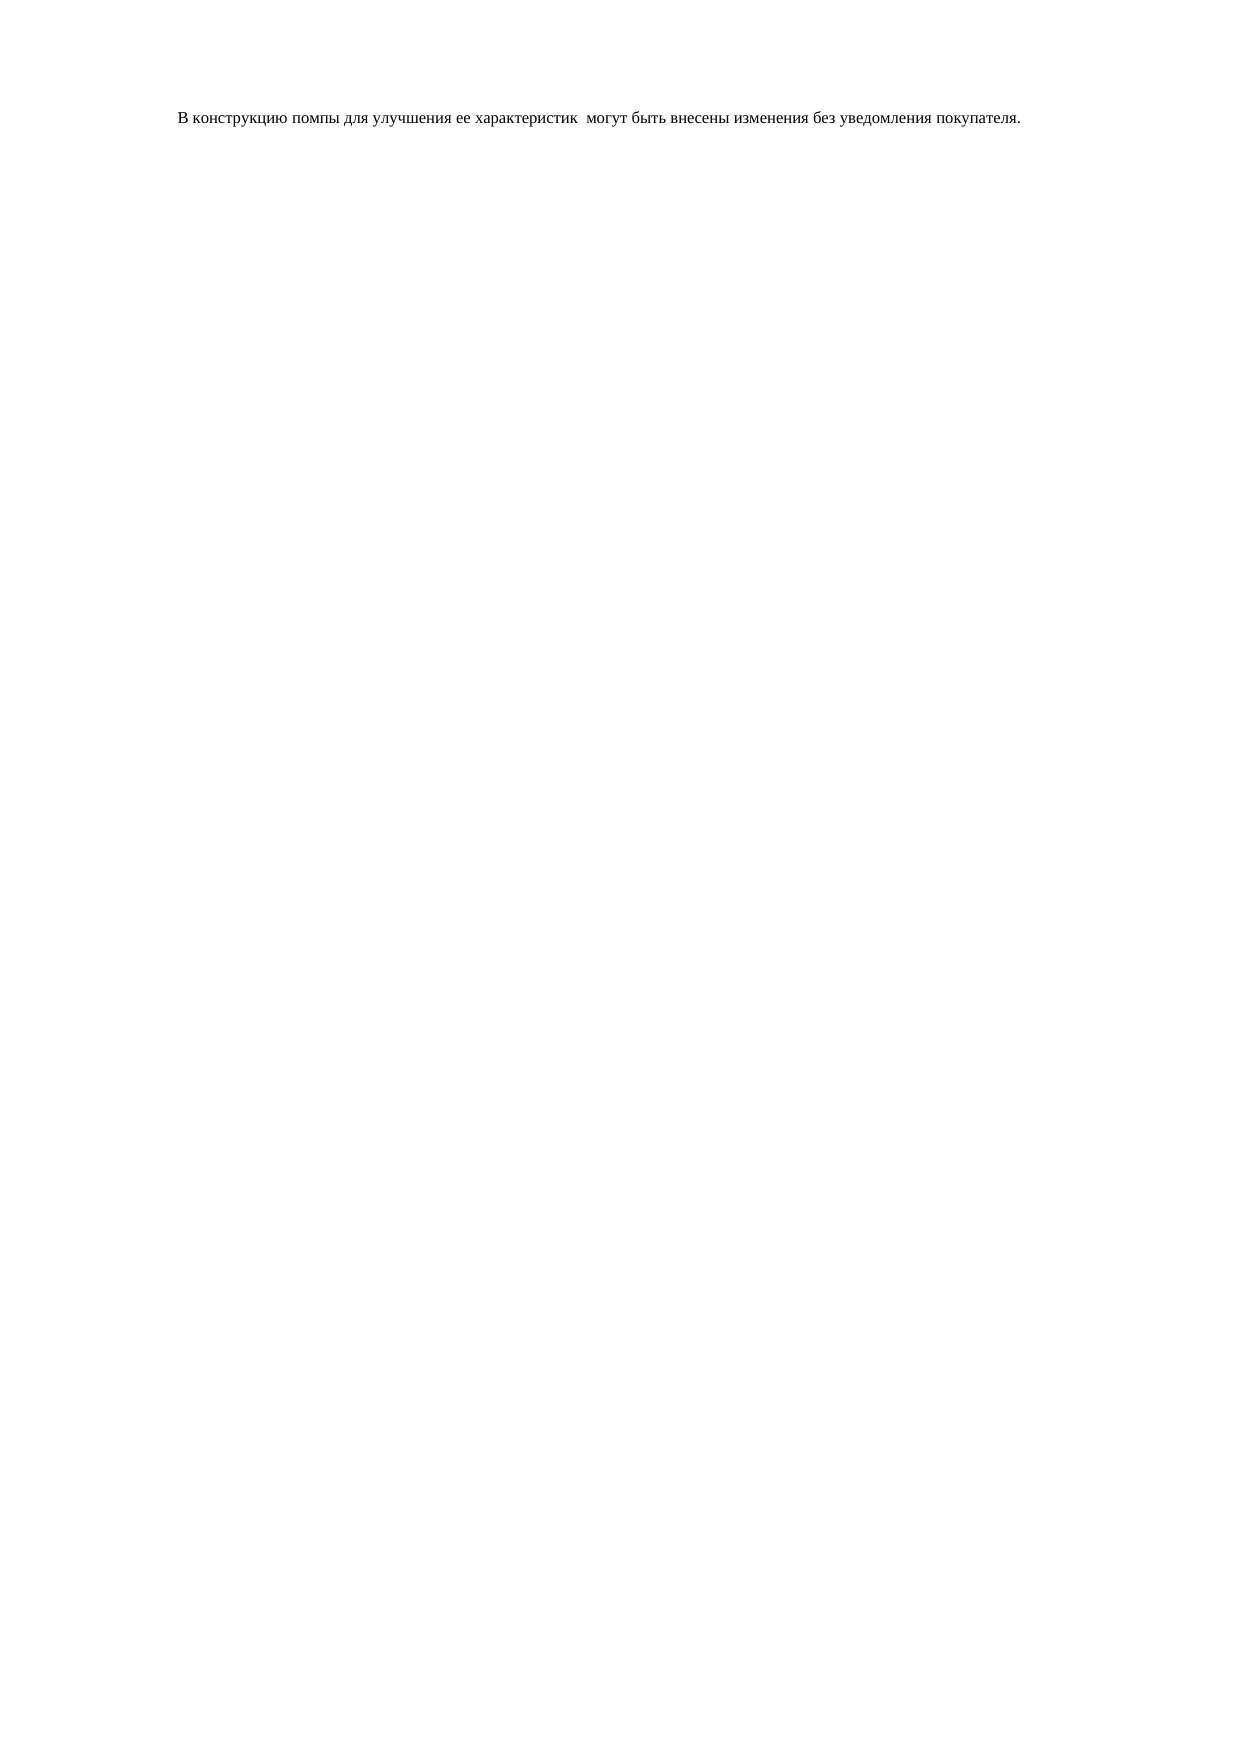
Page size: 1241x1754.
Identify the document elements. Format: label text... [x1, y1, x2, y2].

text В конструкцию помпы для улучшения ее характеристик могут быть внесены изменения без уведомления покупателя. [177, 108, 1163, 127]
